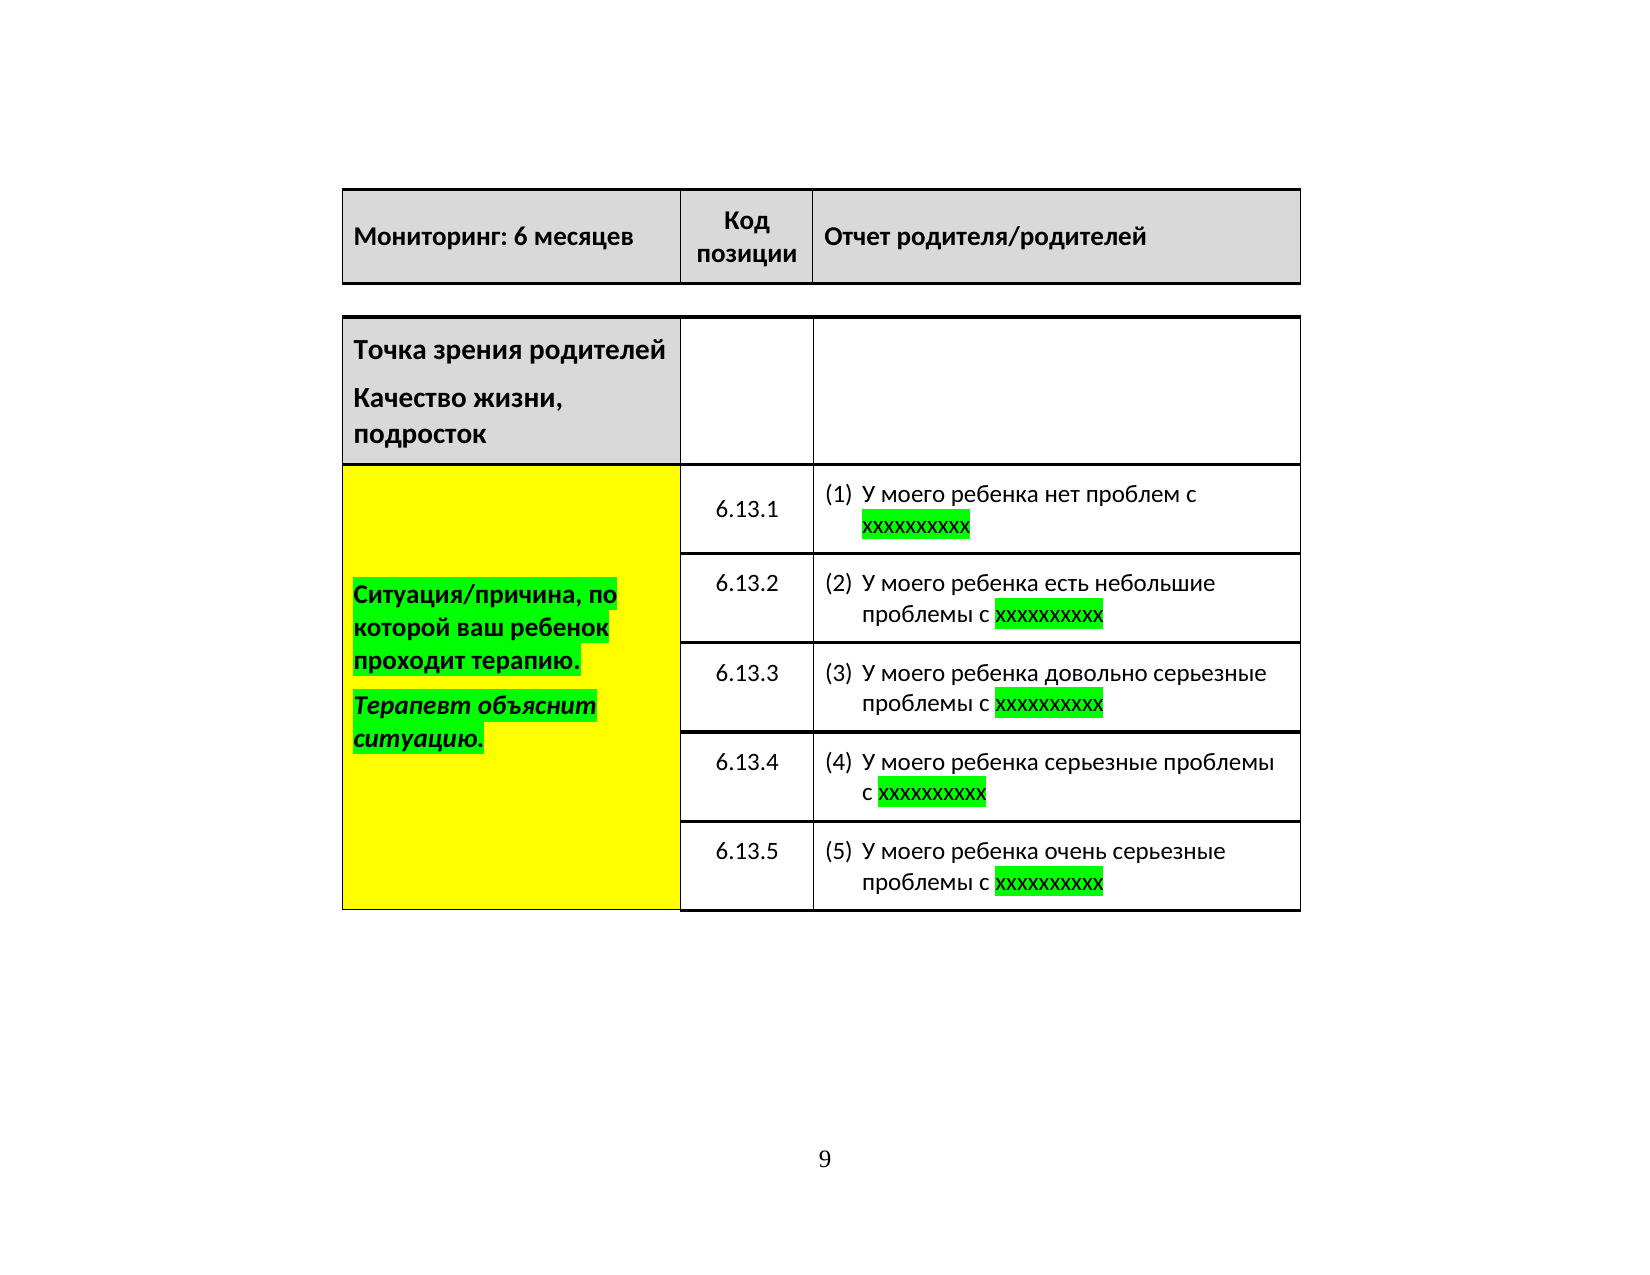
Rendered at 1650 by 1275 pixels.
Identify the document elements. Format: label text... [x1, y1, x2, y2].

table_header Отчет родителя/родителей [813, 191, 1300, 282]
table_cell 6.13.3 [681, 644, 813, 730]
table_cell У моего ребенка нет проблем с xxxxxxxxxx [814, 466, 1300, 552]
table_header Код позиции [681, 191, 812, 282]
table_header [681, 319, 813, 463]
table_cell 6.13.2 [681, 555, 813, 641]
table_cell У моего ребенка есть небольшие проблемы с xxxxxxxxxx [814, 555, 1300, 641]
table_cell У моего ребенка серьезные проблемы с xxxxxxxxxx [814, 734, 1300, 819]
table_cell У моего ребенка очень серьезные проблемы с xxxxxxxxxx [814, 823, 1300, 909]
table_cell 6.13.5 [681, 823, 813, 909]
table_header Точка зрения родителей Качество жизни, подросток [343, 319, 680, 463]
table_header [814, 319, 1300, 463]
table_cell Ситуация/причина, по которой ваш ребенок проходит терапию. Терапевт объяснит ситуацию. [343, 466, 680, 909]
table_cell 6.13.1 [681, 466, 813, 552]
table_cell У моего ребенка довольно серьезные проблемы с xxxxxxxxxx [814, 644, 1300, 730]
table_header Мониторинг: 6 месяцев [343, 191, 680, 282]
table_cell 6.13.4 [681, 734, 813, 819]
